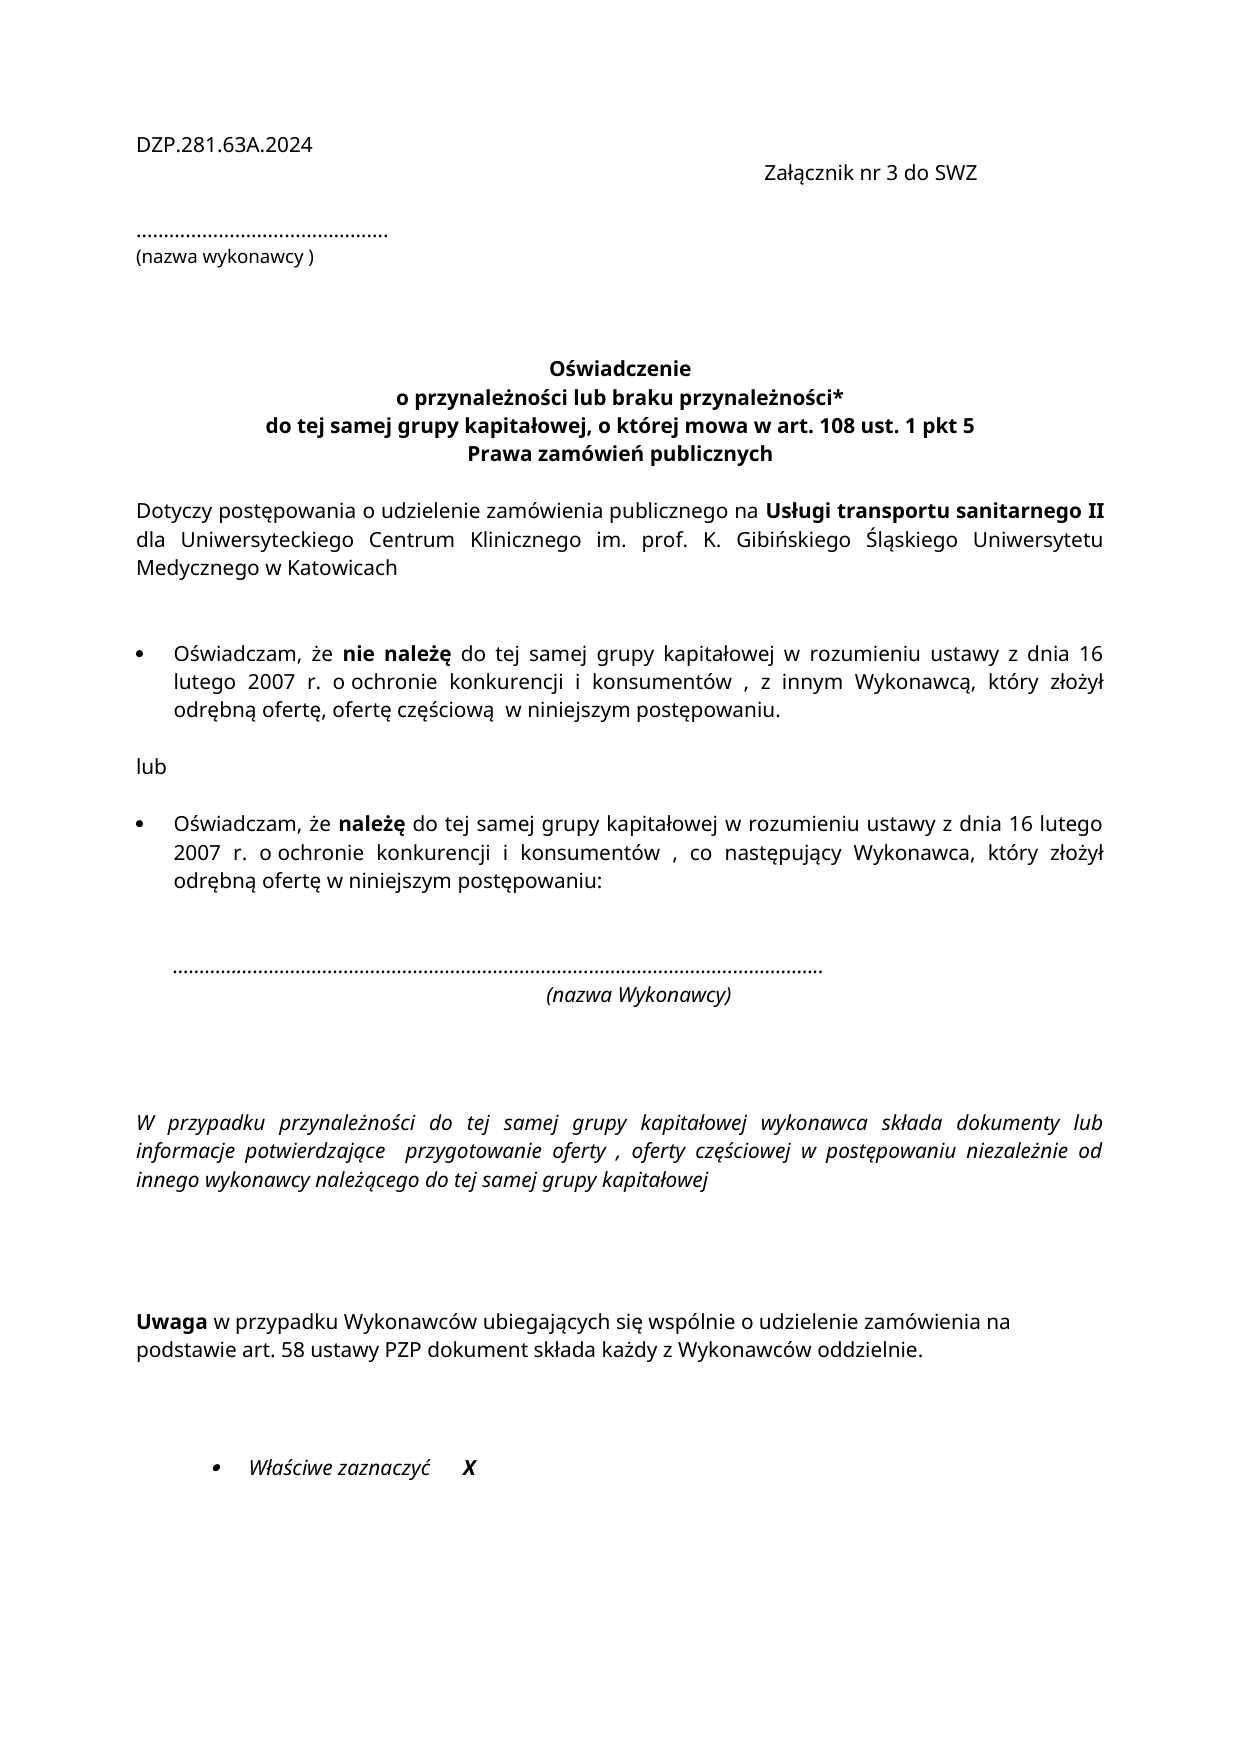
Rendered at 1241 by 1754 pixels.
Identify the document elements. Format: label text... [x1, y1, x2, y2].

text (nazwa wykonawcy ) [136, 243, 1104, 269]
text ………………………………………………………………………………………………………….. [173, 951, 1104, 980]
text Załącznik nr 3 do SWZ [136, 158, 1104, 187]
list Oświadczam, że należę do tej samej grupy kapitałowej w rozumieniu ustawy z dnia 16 lutego 2007 r. o ochronie konkurencji i konsumentów , co następujący Wykonawca, który złożył odrębną ofertę w niniejszym postępowaniu: [136, 809, 1104, 894]
text (nazwa Wykonawcy) [173, 980, 1104, 1008]
text lub [136, 752, 1104, 781]
text Dotyczy postępowania o udzielenie zamówienia publicznego na Usługi transportu sanitarnego II dla Uniwersyteckiego Centrum Klinicznego im. prof. K. Gibińskiego Śląskiego Uniwersytetu Medycznego w Katowicach [136, 496, 1104, 582]
text DZP.281.63A.2024 [136, 130, 1104, 158]
text Uwaga w przypadku Wykonawców ubiegających się wspólnie o udzielenie zamówienia na podstawie art. 58 ustawy PZP dokument składa każdy z Wykonawców oddzielnie. [136, 1307, 1104, 1364]
list Właściwe zaznaczyć X [211, 1453, 1104, 1512]
text Prawa zamówień publicznych [136, 439, 1104, 468]
text W przypadku przynależności do tej samej grupy kapitałowej wykonawca składa dokumenty lub informacje potwierdzające przygotowanie oferty , oferty częściowej w postępowaniu niezależnie od innego wykonawcy należącego do tej samej grupy kapitałowej [136, 1108, 1104, 1193]
text o przynależności lub braku przynależności* do tej samej grupy kapitałowej, o której mowa w art. 108 ust. 1 pkt 5 [136, 383, 1104, 439]
text ………………………………………. [136, 215, 1104, 243]
list Oświadczam, że nie należę do tej samej grupy kapitałowej w rozumieniu ustawy z dnia 16 lutego 2007 r. o ochronie konkurencji i konsumentów , z innym Wykonawcą, który złożył odrębną ofertę, ofertę częściową w niniejszym postępowaniu. [136, 639, 1104, 724]
text Oświadczenie [136, 354, 1104, 383]
